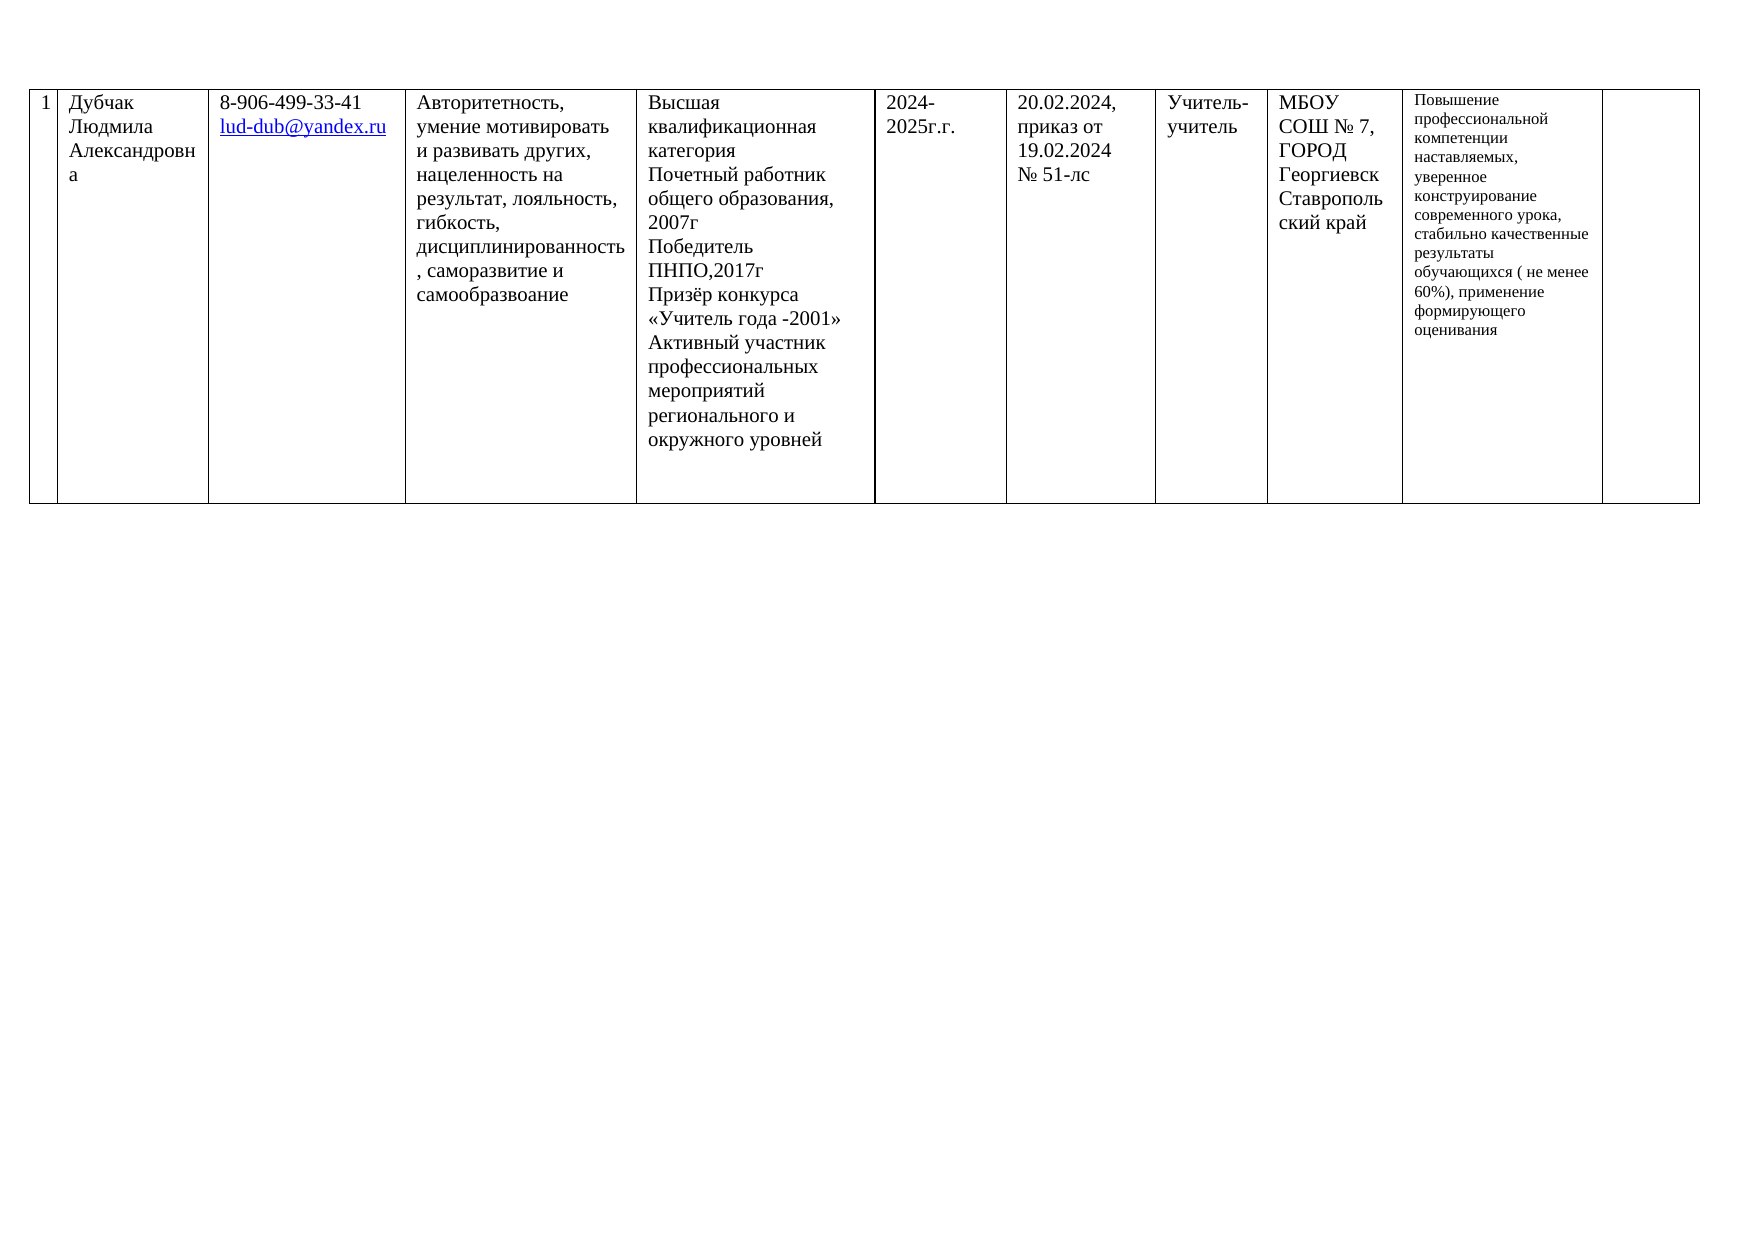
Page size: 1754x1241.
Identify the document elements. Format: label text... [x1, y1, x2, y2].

table_cell Дубчак Людмила Александровна [58, 90, 208, 502]
table_cell Авторитетность, умение мотивировать и развивать других, нацеленность на результат, лояльность, гибкость, дисциплинированность, саморазвитие и самообразвоание [406, 90, 636, 502]
table_cell 8-906-499-33-41 lud-dub@yandex.ru [209, 90, 405, 502]
table_cell Учитель-учитель [1156, 90, 1267, 502]
table_cell Высшая квалификационная категория Почетный работник общего образования, 2007г Победитель ПНПО,2017г Призёр конкурса «Учитель года -2001» Активный участник профессиональных мероприятий регионального и окружного уровней [637, 90, 874, 502]
table_cell МБОУ СОШ № 7, ГОРОД Георгиевск Ставропольский край [1268, 90, 1402, 502]
table_cell [1603, 90, 1699, 502]
table_cell Повышение профессиональной компетенции наставляемых, уверенное конструирование современного урока, стабильно качественные результаты обучающихся ( не менее 60%), применение формирующего оценивания [1403, 90, 1602, 502]
table_cell 2024-2025г.г. [876, 90, 1006, 502]
table_cell 20.02.2024, приказ от 19.02.2024 № 51-лс [1007, 90, 1155, 502]
table_cell 1 [30, 90, 57, 502]
